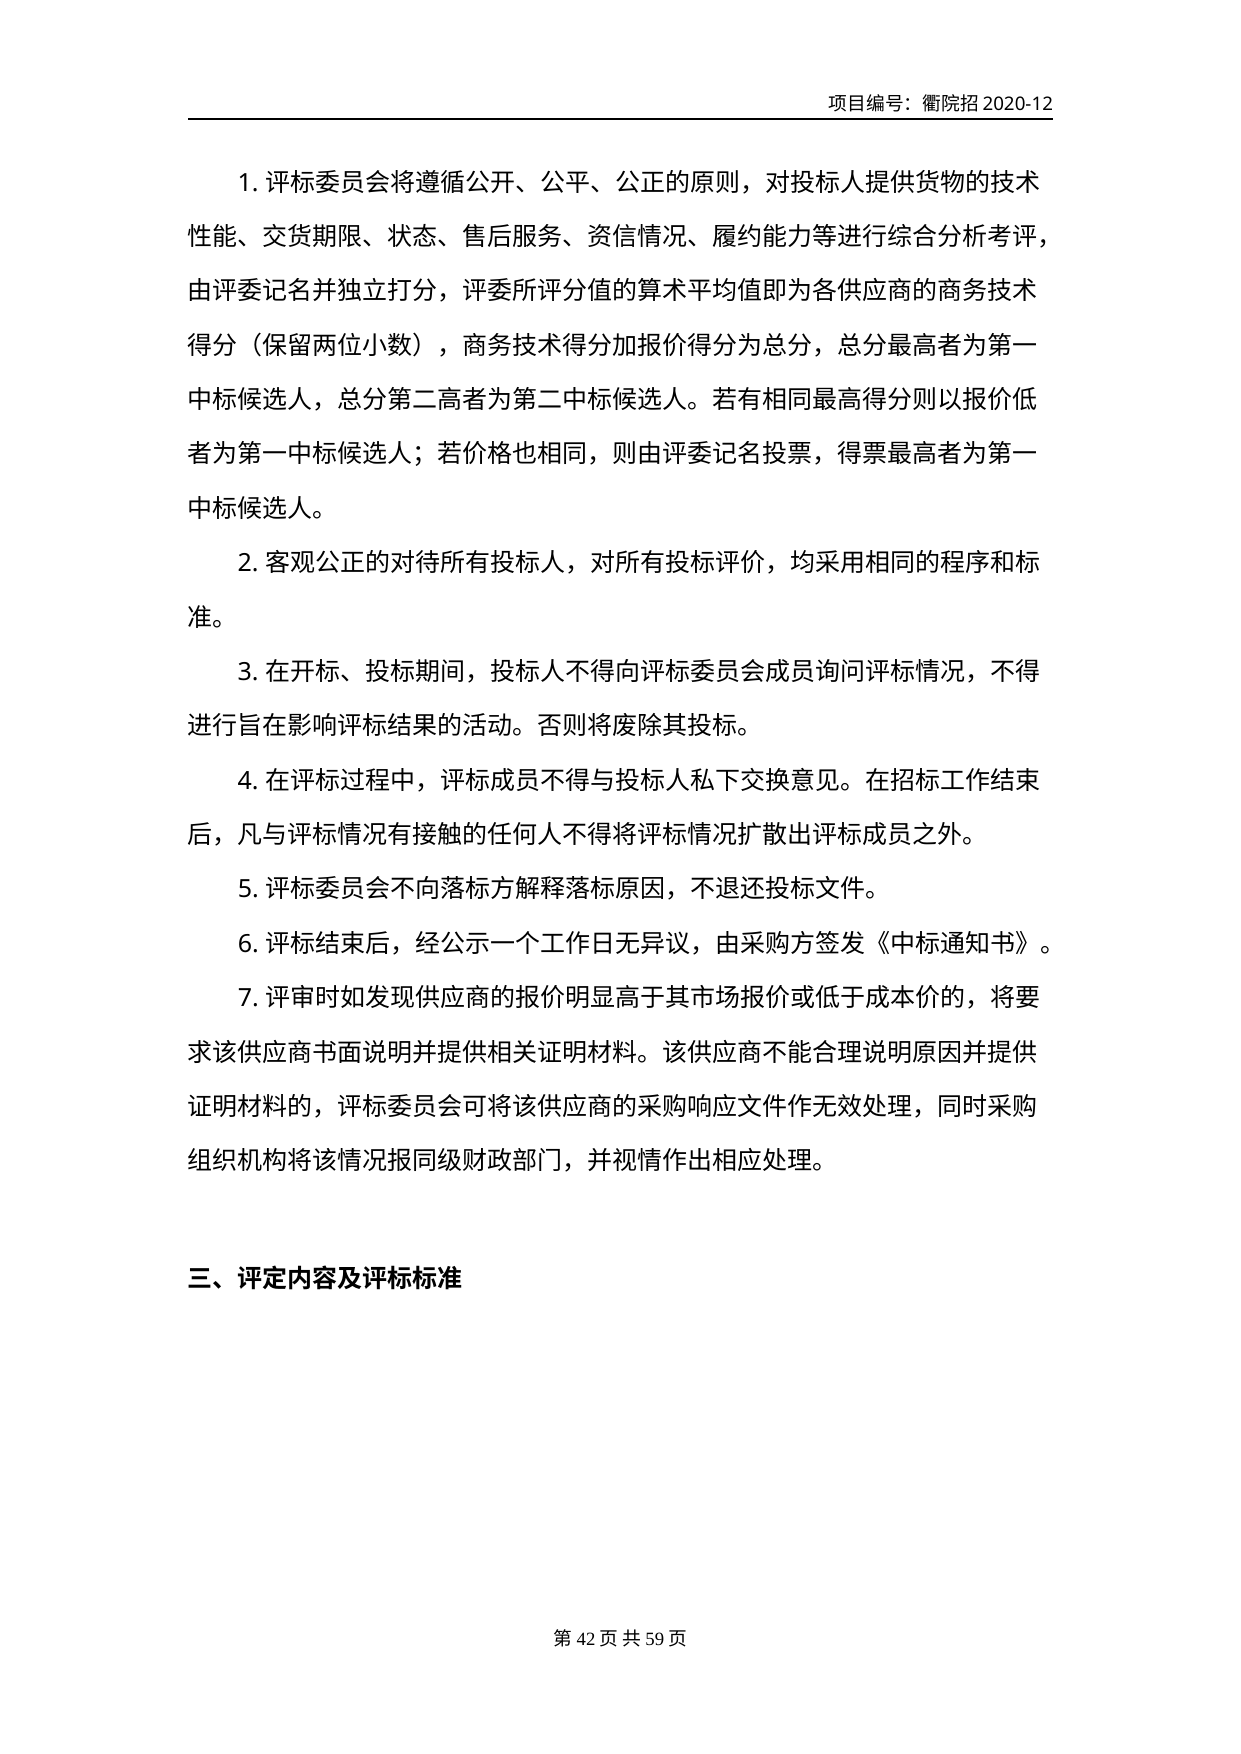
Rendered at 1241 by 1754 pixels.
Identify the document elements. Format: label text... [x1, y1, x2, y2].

text 7. 评审时如发现供应商的报价明显高于其市场报价或低于成本价的，将要求该供应商书面说明并提供相关证明材料。该供应商不能合理说明原因并提供证明材料的，评标委员会可将该供应商的采购响应文件作无效处理，同时采购组织机构将该情况报同级财政部门，并视情作出相应处理。 [187, 978, 1053, 1177]
text 1. 评标委员会将遵循公开、公平、公正的原则，对投标人提供货物的技术性能、交货期限、状态、售后服务、资信情况、履约能力等进行综合分析考评，由评委记名并独立打分，评委所评分值的算术平均值即为各供应商的商务技术得分（保留两位小数），商务技术得分加报价得分为总分，总分最高者为第一中标候选人，总分第二高者为第二中标候选人。若有相同最高得分则以报价低者为第一中标候选人；若价格也相同，则由评委记名投票，得票最高者为第一中标候选人。 [187, 162, 1053, 524]
text 5. 评标委员会不向落标方解释落标原因，不退还投标文件。 [187, 869, 1053, 905]
text 4. 在评标过程中，评标成员不得与投标人私下交换意见。在招标工作结束后，凡与评标情况有接触的任何人不得将评标情况扩散出评标成员之外。 [187, 760, 1053, 851]
text 6. 评标结束后，经公示一个工作日无异议，由采购方签发《中标通知书》。 [187, 923, 1053, 959]
text 三、评定内容及评标标准 [187, 1244, 1053, 1309]
text 3. 在开标、投标期间，投标人不得向评标委员会成员询问评标情况，不得进行旨在影响评标结果的活动。否则将废除其投标。 [187, 651, 1053, 742]
text 2. 客观公正的对待所有投标人，对所有投标评价，均采用相同的程序和标准。 [187, 543, 1053, 633]
